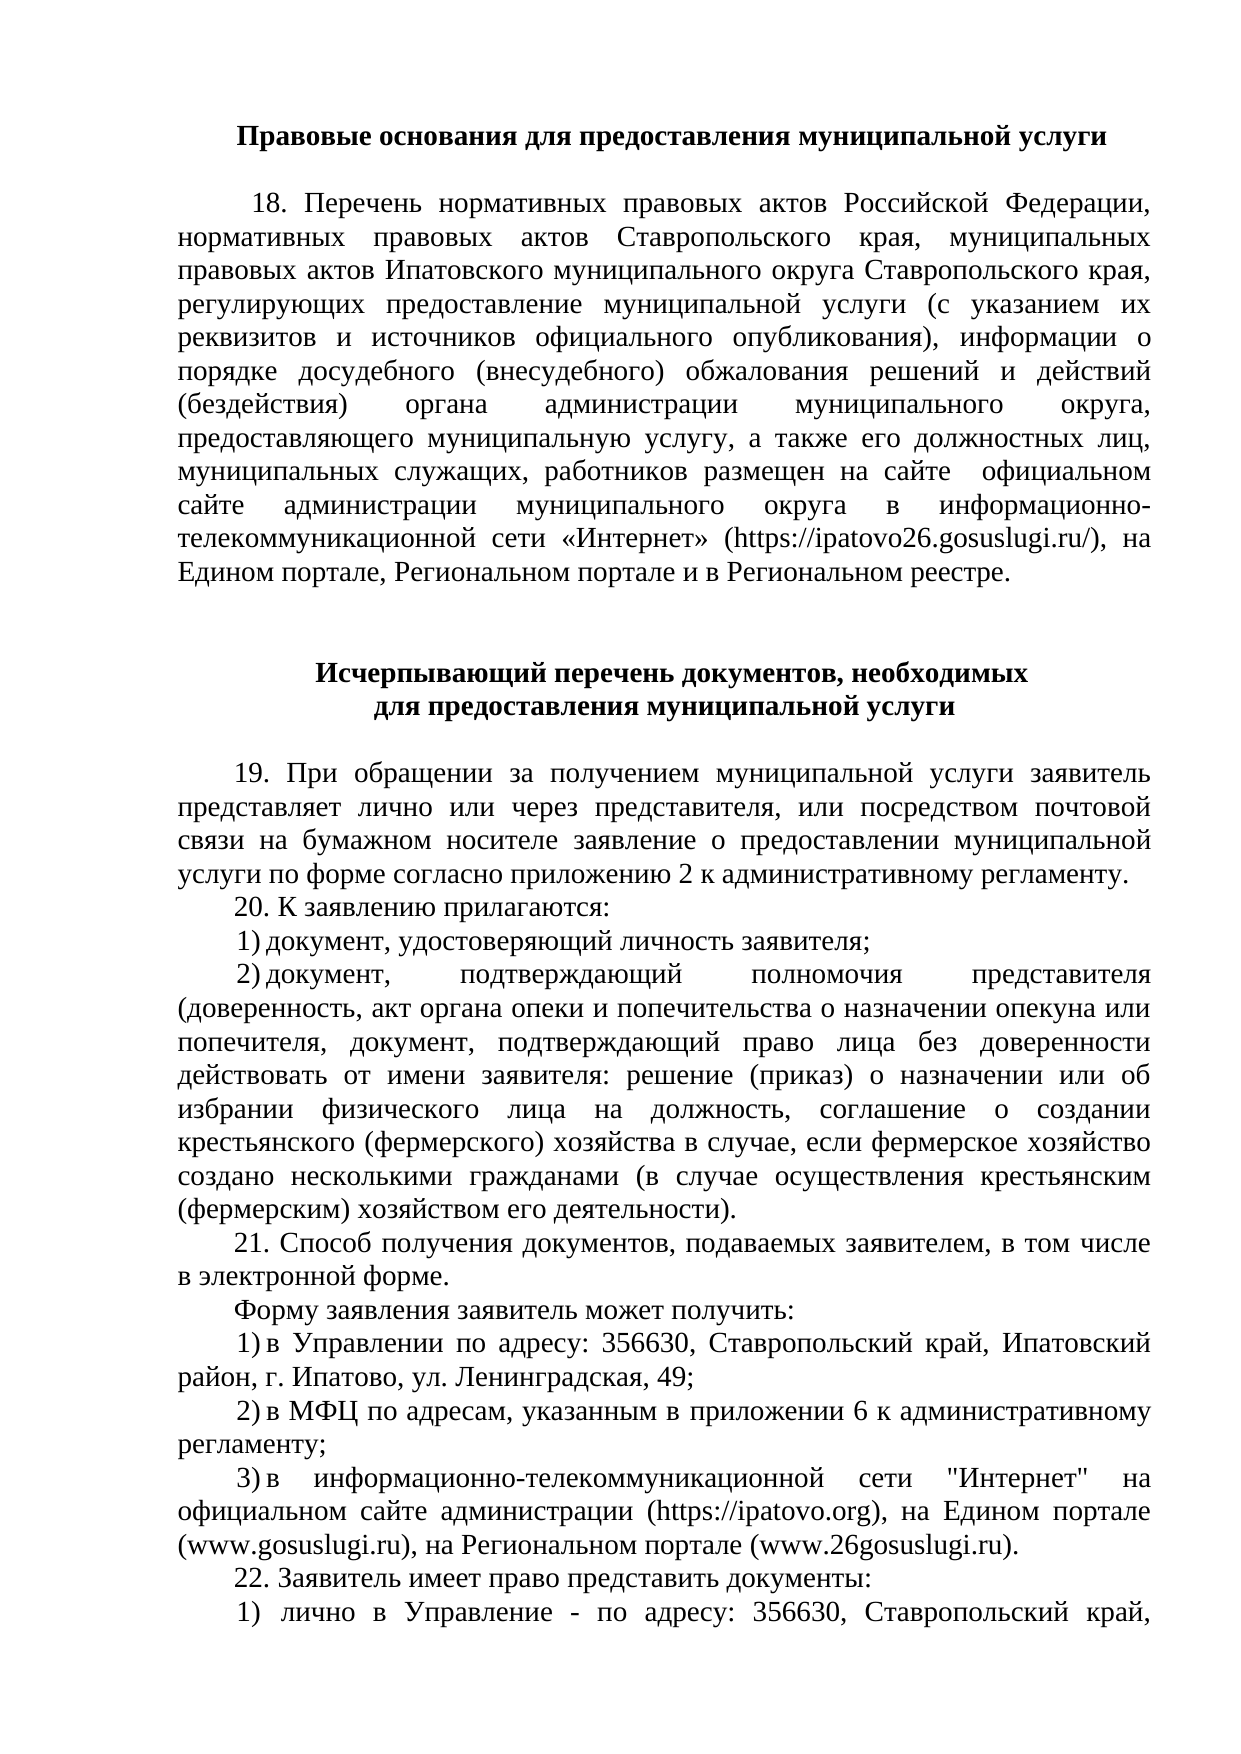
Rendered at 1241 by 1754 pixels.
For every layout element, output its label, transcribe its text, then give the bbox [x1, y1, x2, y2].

list в информационно-телекоммуникационной сети "Интернет" на официальном сайте администрации (https://ipatovo.org), на Едином портале (www.gosuslugi.ru), на Региональном портале (www.26gosuslugi.ru). [177, 1460, 1152, 1560]
text для предоставления муниципальной услуги [177, 688, 1152, 722]
text 21. Способ получения документов, подаваемых заявителем, в том числе в электронной форме. [177, 1225, 1152, 1292]
text 19. При обращении за получением муниципальной услуги заявитель представляет лично или через представителя, или посредством почтовой связи на бумажном носителе заявление о предоставлении муниципальной услуги по форме согласно приложению 2 к административному регламенту. [177, 755, 1152, 889]
list в Управлении по адресу: 356630, Ставропольский край, Ипатовский район, г. Ипатово, ул. Ленинградская, 49; [177, 1326, 1152, 1393]
text 22. Заявитель имеет право представить документы: [177, 1560, 1152, 1594]
list в МФЦ по адресам, указанным в приложении 6 к административному регламенту; [177, 1393, 1152, 1460]
text Правовые основания для предоставления муниципальной услуги [177, 118, 1152, 152]
text Исчерпывающий перечень документов, необходимых [177, 655, 1152, 688]
list документ, удостоверяющий личность заявителя; [177, 923, 1152, 957]
text 18. Перечень нормативных правовых актов Российской Федерации, нормативных правовых актов Ставропольского края, муниципальных правовых актов Ипатовского муниципального округа Ставропольского края, регулирующих предоставление муниципальной услуги (с указанием их реквизитов и источников официального опубликования), информации о порядке досудебного (внесудебного) обжалования решений и действий (бездействия) органа администрации муниципального округа, предоставляющего муниципальную услугу, а также его должностных лиц, муниципальных служащих, работников размещен на сайте официальном сайте администрации муниципального округа в информационно-телекоммуникационной сети «Интернет» (https://ipatovo26.gosuslugi.ru/), на Едином портале, Региональном портале и в Региональном реестре. [177, 185, 1152, 588]
text 20. К заявлению прилагаются: [177, 889, 1152, 923]
text Форму заявления заявитель может получить: [177, 1292, 1152, 1326]
list документ, подтверждающий полномочия представителя (доверенность, акт органа опеки и попечительства о назначении опекуна или попечителя, документ, подтверждающий право лица без доверенности действовать от имени заявителя: решение (приказ) о назначении или об избрании физического лица на должность, соглашение о создании крестьянского (фермерского) хозяйства в случае, если фермерское хозяйство создано несколькими гражданами (в случае осуществления крестьянским (фермерским) хозяйством его деятельности). [177, 957, 1152, 1225]
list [177, 1594, 1152, 1627]
